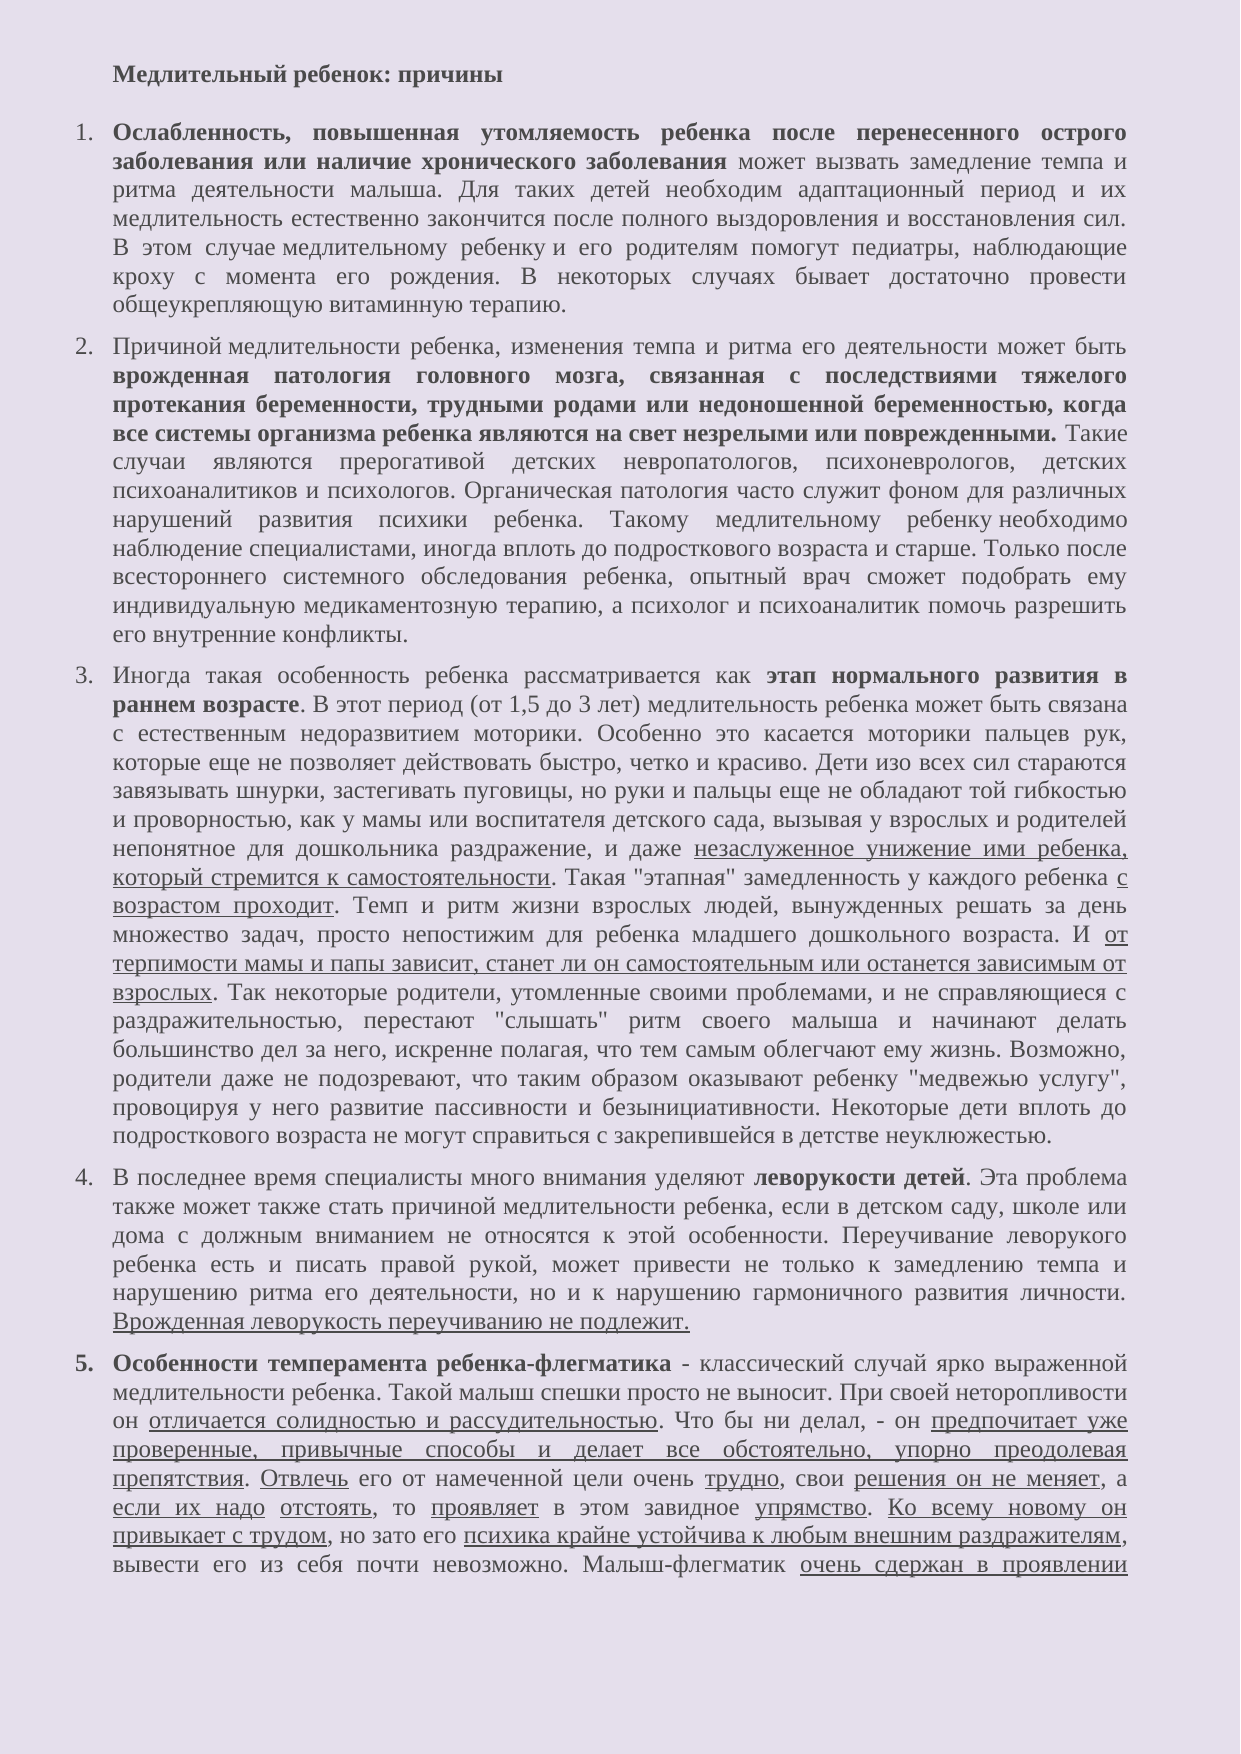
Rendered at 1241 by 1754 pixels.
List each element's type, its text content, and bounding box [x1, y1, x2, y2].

list Причиной медлительности ребенка, изменения темпа и ритма его деятельности может быть врожденная патология головного мозга, связанная с последствиями тяжелого протекания беременности, трудными родами или недоношенной беременностью, когда все системы организма ребенка являются на свет незрелыми или поврежденными. Такие случаи являются прерогативой детских невропатологов, психоневрологов, детских психоаналитиков и психологов. Органическая патология часто служит фоном для различных нарушений развития психики ребенка. Такому медлительному ребенку необходимо наблюдение специалистами, иногда вплоть до подросткового возраста и старше. Только после всестороннего системного обследования ребенка, опытный врач сможет подобрать ему индивидуальную медикаментозную терапию, а психолог и психоаналитик помочь разрешить его внутренние конфликты. [75, 331, 1128, 648]
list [75, 1348, 1128, 1578]
text Медлительный ребенок: причины [112, 59, 1128, 88]
list Иногда такая особенность ребенка рассматривается как этап нормального развития в раннем возрасте. В этот период (от 1,5 до 3 лет) медлительность ребенка может быть связана с естественным недоразвитием моторики. Особенно это касается моторики пальцев рук, которые еще не позволяет действовать быстро, четко и красиво. Дети изо всех сил стараются завязывать шнурки, застегивать пуговицы, но руки и пальцы еще не обладают той гибкостью и проворностью, как у мамы или воспитателя детского сада, вызывая у взрослых и родителей непонятное для дошкольника раздражение, и даже незаслуженное унижение ими ребенка, который стремится к самостоятельности. Такая "этапная" замедленность у каждого ребенка с возрастом проходит. Темп и ритм жизни взрослых людей, вынужденных решать за день множество задач, просто непостижим для ребенка младшего дошкольного возраста. И от терпимости мамы и папы зависит, станет ли он самостоятельным или останется зависимым от взрослых. Так некоторые родители, утомленные своими проблемами, и не справляющиеся с раздражительностью, перестают "слышать" ритм своего малыша и начинают делать большинство дел за него, искренне полагая, что тем самым облегчают ему жизнь. Возможно, родители даже не подозревают, что таким образом оказывают ребенку "медвежью услугу", провоцируя у него развитие пассивности и безынициативности. Некоторые дети вплоть до подросткового возраста не могут справиться с закрепившейся в детстве неуклюжестью. [75, 661, 1128, 1149]
list В последнее время специалисты много внимания уделяют леворукости детей. Эта проблема также может также стать причиной медлительности ребенка, если в детском саду, школе или дома с должным вниманием не относятся к этой особенности. Переучивание леворукого ребенка есть и писать правой рукой, может привести не только к замедлению темпа и нарушению ритма его деятельности, но и к нарушению гармоничного развития личности. Врожденная леворукость переучиванию не подлежит. [75, 1162, 1128, 1335]
list Ослабленность, повышенная утомляемость ребенка после перенесенного острого заболевания или наличие хронического заболевания может вызвать замедление темпа и ритма деятельности малыша. Для таких детей необходим адаптационный период и их медлительность естественно закончится после полного выздоровления и восстановления сил. В этом случае медлительному ребенку и его родителям помогут педиатры, наблюдающие кроху с момента его рождения. В некоторых случаях бывает достаточно провести общеукрепляющую витаминную терапию. [75, 117, 1128, 318]
